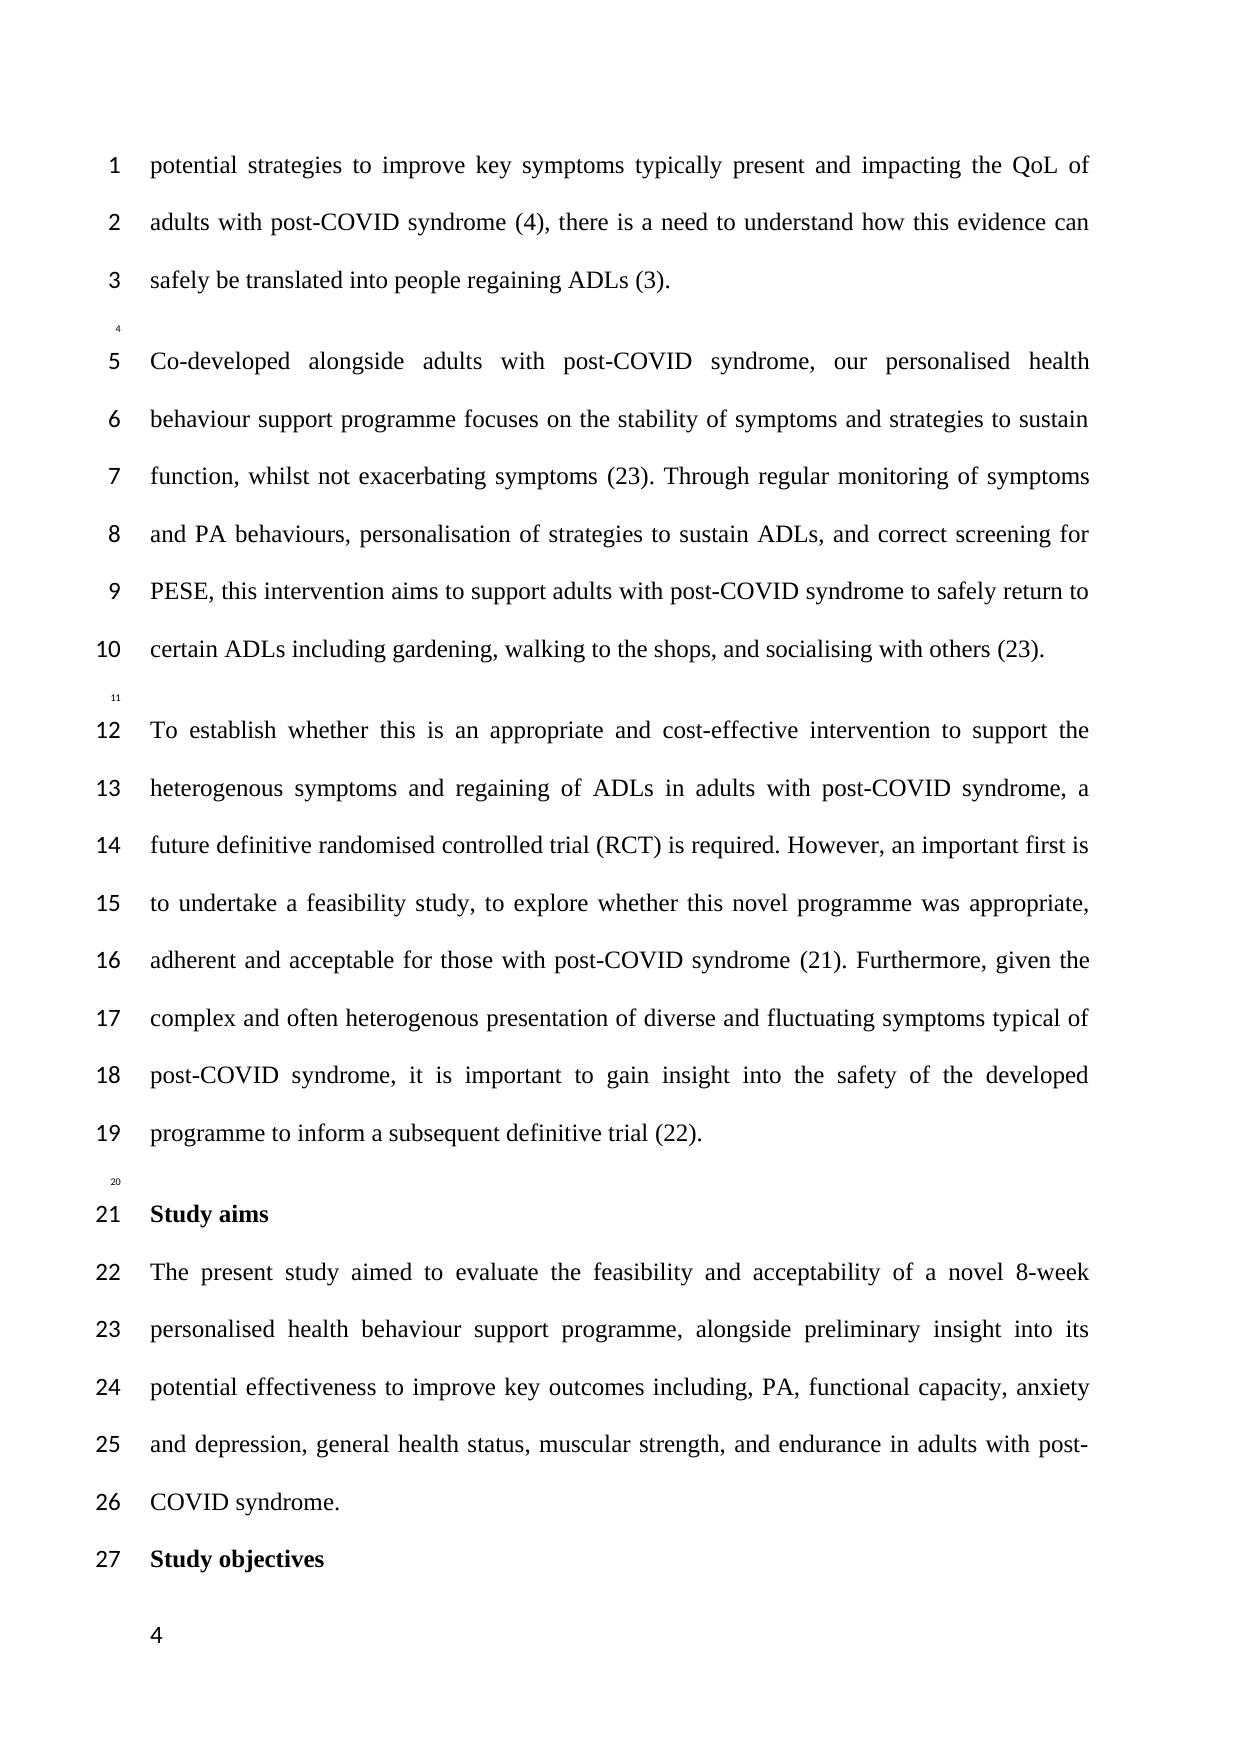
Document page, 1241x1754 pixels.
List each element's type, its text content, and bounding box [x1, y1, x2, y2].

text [150, 150, 1090, 294]
text Study aims [150, 1199, 1090, 1228]
text Co-developed alongside adults with post-COVID syndrome, our personalised health behaviour support programme focuses on the stability of symptoms and strategies to sustain function, whilst not exacerbating symptoms (23). Through regular monitoring of symptoms and PA behaviours, personalisation of strategies to sustain ADLs, and correct screening for PESE, this intervention aims to support adults with post-COVID syndrome to safely return to certain ADLs including gardening, walking to the shops, and socialising with others (23). [150, 346, 1090, 663]
text The present study aimed to evaluate the feasibility and acceptability of a novel 8-week personalised health behaviour support programme, alongside preliminary insight into its potential effectiveness to improve key outcomes including, PA, functional capacity, anxiety and depression, general health status, muscular strength, and endurance in adults with post-COVID syndrome. [150, 1257, 1090, 1516]
text Study objectives [150, 1544, 1090, 1573]
text To establish whether this is an appropriate and cost-effective intervention to support the heterogenous symptoms and regaining of ADLs in adults with post-COVID syndrome, a future definitive randomised controlled trial (RCT) is required. However, an important first is to undertake a feasibility study, to explore whether this novel programme was appropriate, adherent and acceptable for those with post-COVID syndrome (21). Furthermore, given the complex and often heterogenous presentation of diverse and fluctuating symptoms typical of post-COVID syndrome, it is important to gain insight into the safety of the developed programme to inform a subsequent definitive trial (22). [150, 715, 1090, 1147]
